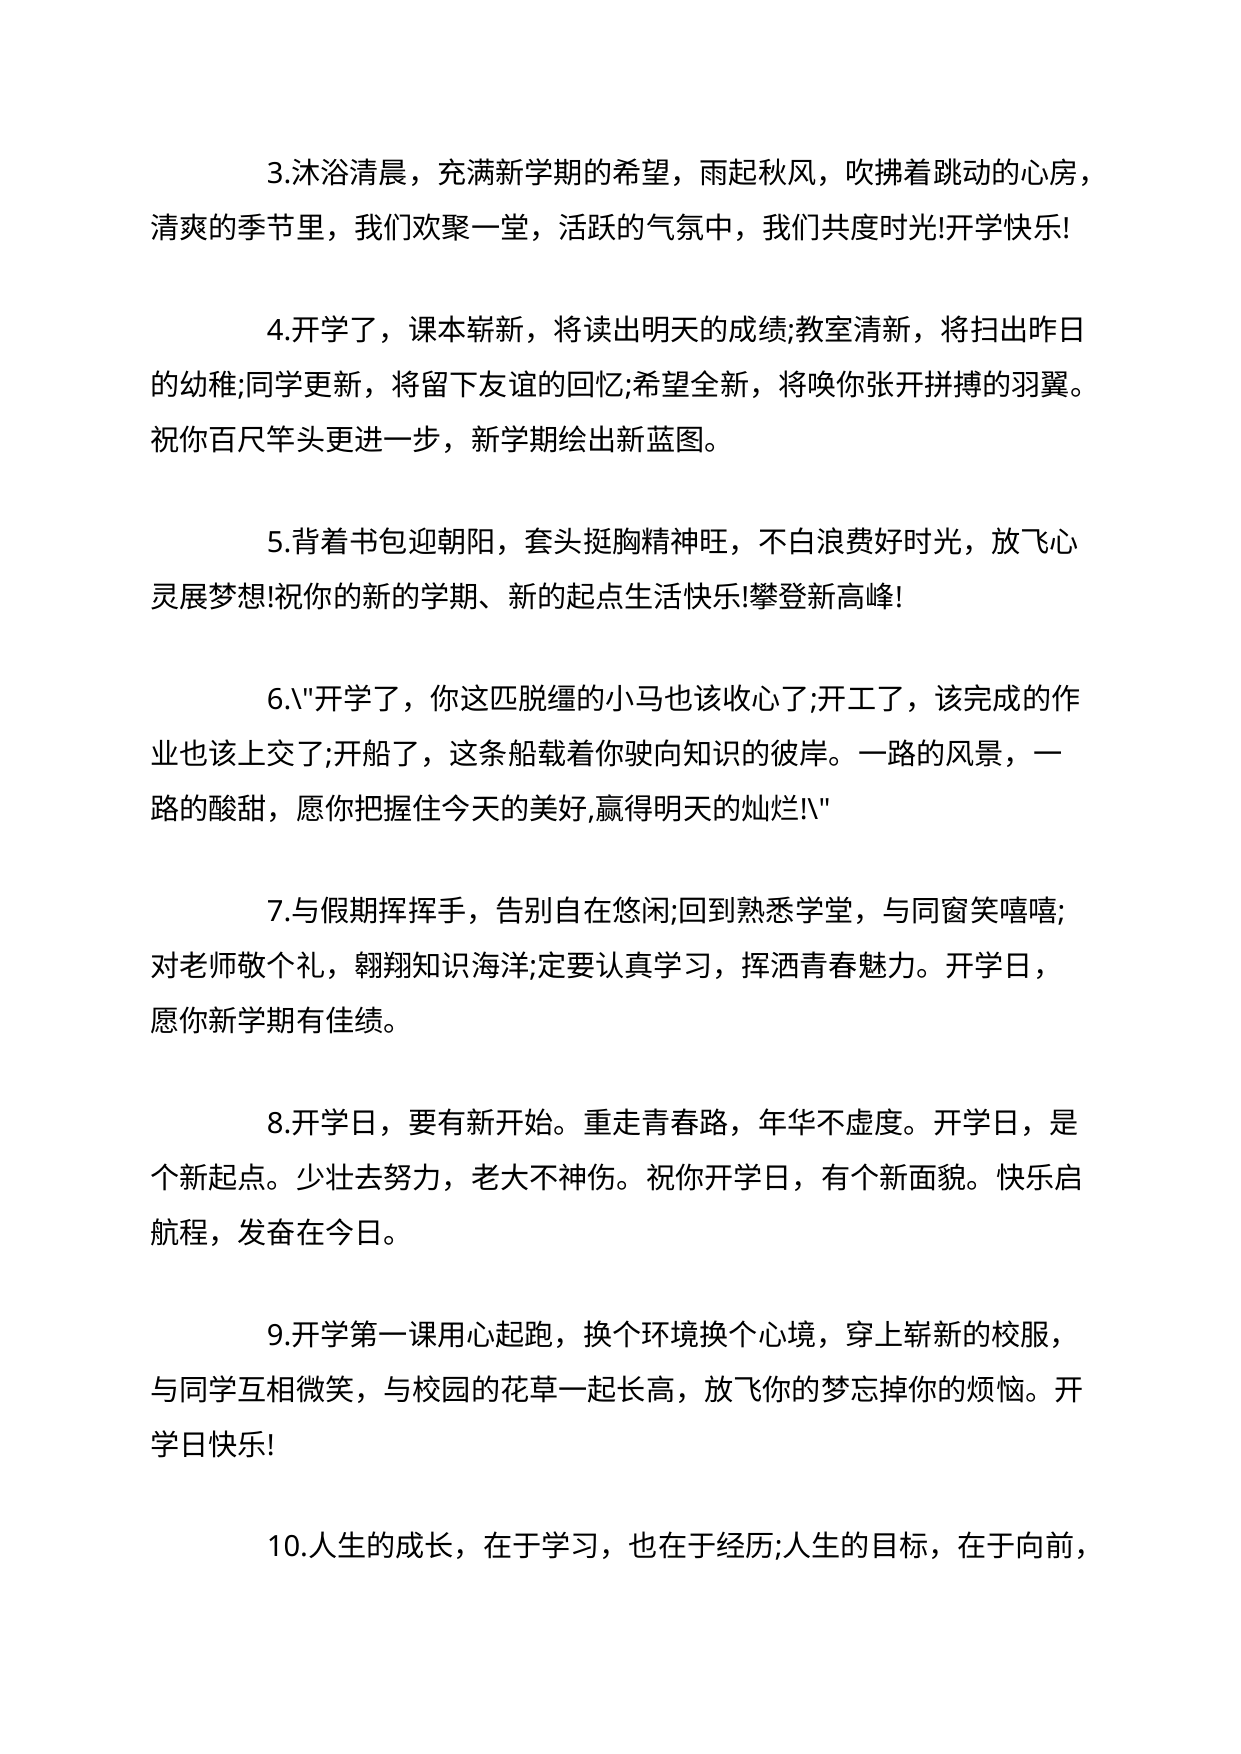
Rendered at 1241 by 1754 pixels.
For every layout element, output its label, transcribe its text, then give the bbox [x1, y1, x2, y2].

text 4.开学了，课本崭新，将读出明天的成绩;教室清新，将扫出昨日的幼稚;同学更新，将留下友谊的回忆;希望全新，将唤你张开拼搏的羽翼。祝你百尺竿头更进一步，新学期绘出新蓝图。 [150, 307, 1090, 459]
text 6.\"开学了，你这匹脱缰的小马也该收心了;开工了，该完成的作业也该上交了;开船了，这条船载着你驶向知识的彼岸。一路的风景，一路的酸甜，愿你把握住今天的美好,赢得明天的灿烂!\" [150, 676, 1090, 828]
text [150, 1523, 1090, 1565]
text 3.沐浴清晨，充满新学期的希望，雨起秋风，吹拂着跳动的心房，清爽的季节里，我们欢聚一堂，活跃的气氛中，我们共度时光!开学快乐! [150, 150, 1090, 247]
text 8.开学日，要有新开始。重走青春路，年华不虚度。开学日，是个新起点。少壮去努力，老大不神伤。祝你开学日，有个新面貌。快乐启航程，发奋在今日。 [150, 1099, 1090, 1252]
text 9.开学第一课用心起跑，换个环境换个心境，穿上崭新的校服，与同学互相微笑，与校园的花草一起长高，放飞你的梦忘掉你的烦恼。开学日快乐! [150, 1311, 1090, 1463]
text 7.与假期挥挥手，告别自在悠闲;回到熟悉学堂，与同窗笑嘻嘻;对老师敬个礼，翱翔知识海洋;定要认真学习，挥洒青春魅力。开学日，愿你新学期有佳绩。 [150, 888, 1090, 1040]
text 5.背着书包迎朝阳，套头挺胸精神旺，不白浪费好时光，放飞心灵展梦想!祝你的新的学期、新的起点生活快乐!攀登新高峰! [150, 519, 1090, 616]
